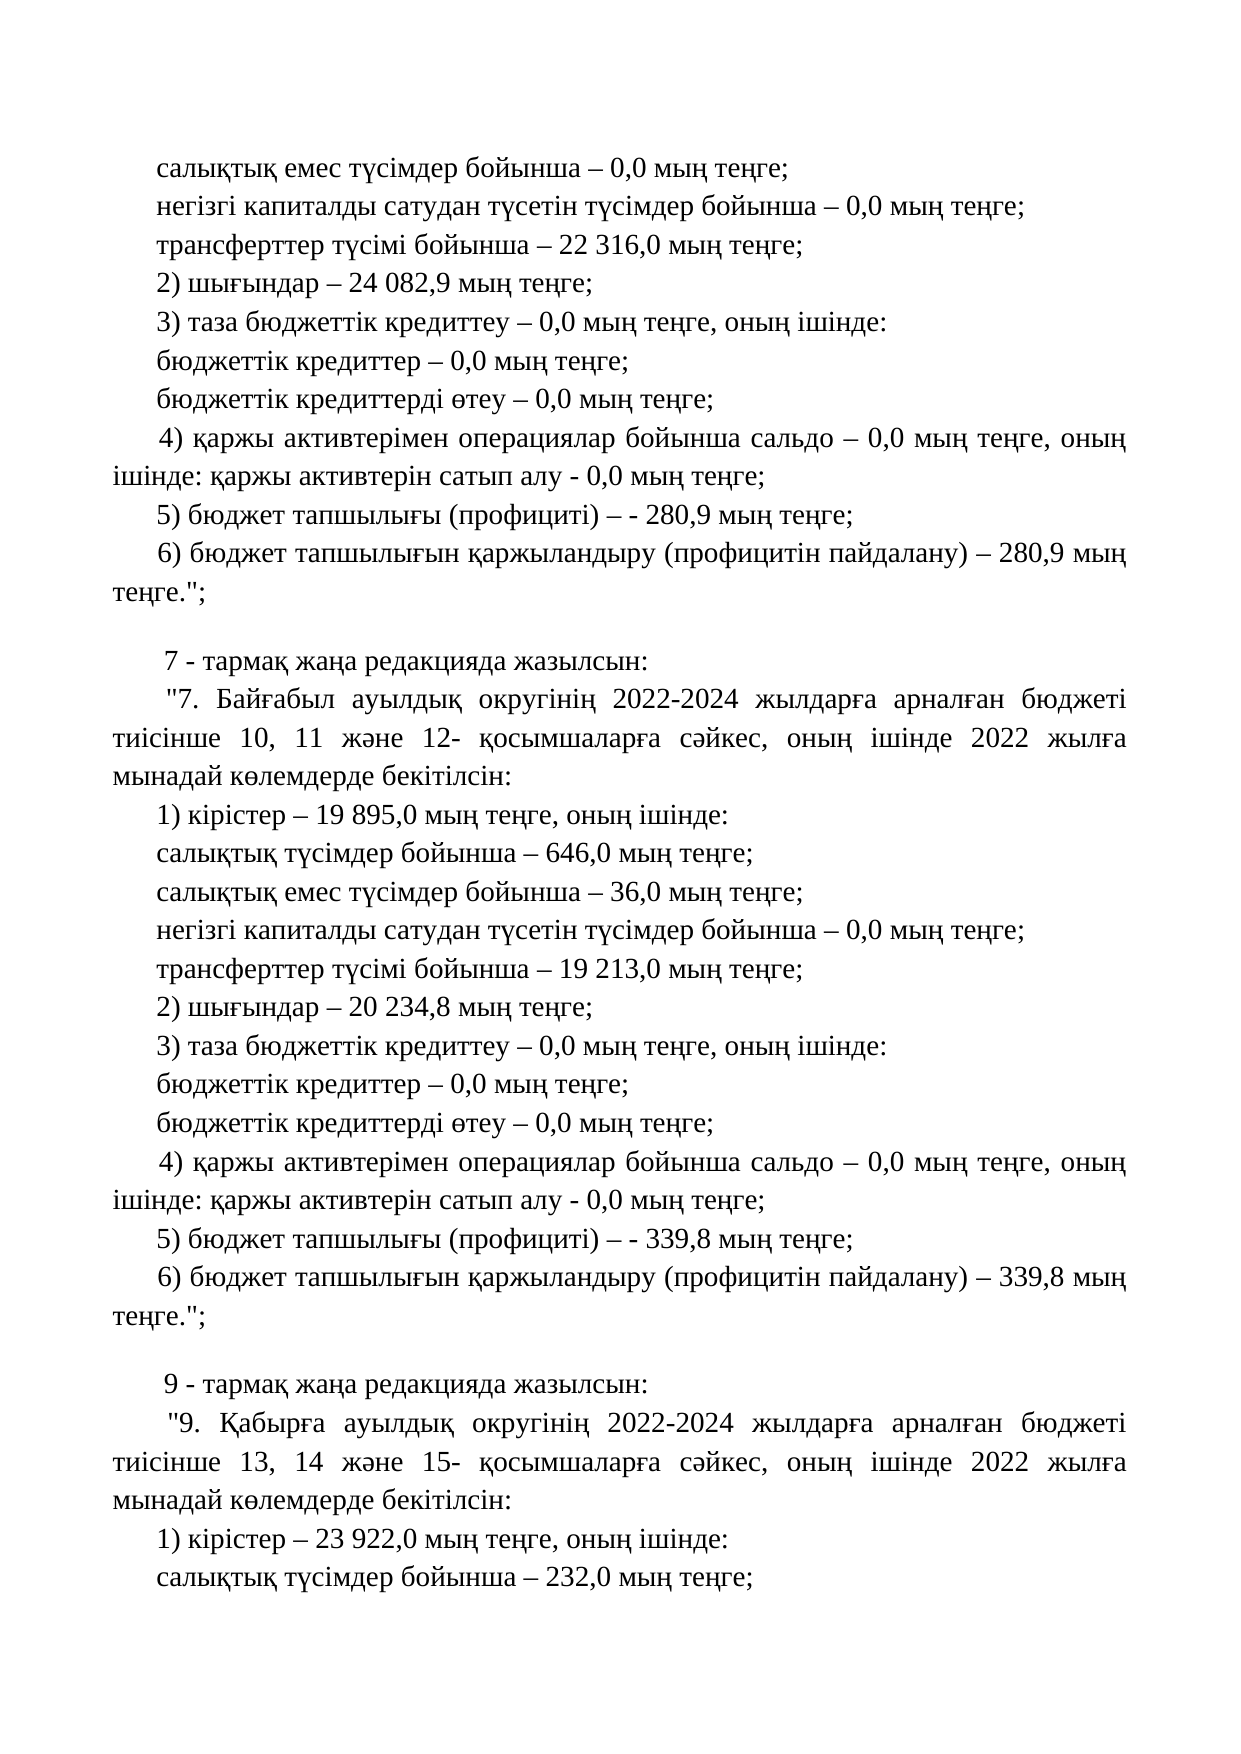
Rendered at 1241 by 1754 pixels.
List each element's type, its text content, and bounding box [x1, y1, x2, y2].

text бюджеттiк кредиттердi өтеу – 0,0 мың теңге; [112, 381, 1128, 415]
text салықтық емес түсімдер бойынша – 0,0 мың теңге; [112, 150, 1128, 183]
text салықтық түсімдер бойынша – 232,0 мың теңге; [112, 1559, 1128, 1593]
text бюджеттiк кредиттер – 0,0 мың теңге; [112, 343, 1128, 376]
text 1) кірістер – 19 895,0 мың теңге, оның iшiнде: [112, 797, 1128, 830]
text бюджеттiк кредиттердi өтеу – 0,0 мың теңге; [112, 1105, 1128, 1139]
text трансферттер түсімі бойынша – 22 316,0 мың теңге; [112, 227, 1128, 261]
text 6) бюджет тапшылығын қаржыландыру (профицитін пайдалану) – 280,9 мың теңге."; [112, 535, 1128, 607]
text негізгі капиталды сатудан түсетін түсімдер бойынша – 0,0 мың теңге; [112, 912, 1128, 946]
text 3) таза бюджеттiк кредиттеу – 0,0 мың теңге, оның iшiнде: [112, 304, 1128, 338]
text салықтық емес түсімдер бойынша – 36,0 мың теңге; [112, 874, 1128, 907]
text 2) шығындар – 20 234,8 мың теңге; [112, 989, 1128, 1023]
text 7 - тармақ жаңа редакцияда жазылсын: [112, 643, 1128, 676]
text негізгі капиталды сатудан түсетін түсімдер бойынша – 0,0 мың теңге; [112, 188, 1128, 222]
text 6) бюджет тапшылығын қаржыландыру (профицитін пайдалану) – 339,8 мың теңге."; [112, 1259, 1128, 1331]
text 2) шығындар – 24 082,9 мың теңге; [112, 266, 1128, 299]
text трансферттер түсімі бойынша – 19 213,0 мың теңге; [112, 951, 1128, 984]
text "9. Қабырға ауылдық округінің 2022-2024 жылдарға арналған бюджеті тиісінше 13, 14 және 15- қосымшаларға сәйкес, оның ішінде 2022 жылға мынадай көлемдерде бекітілсін: [112, 1405, 1128, 1516]
text 5) бюджет тапшылығы (профициті) – - 280,9 мың теңге; [112, 497, 1128, 530]
text 5) бюджет тапшылығы (профициті) – - 339,8 мың теңге; [112, 1221, 1128, 1254]
text 9 - тармақ жаңа редакцияда жазылсын: [112, 1367, 1128, 1400]
text 4) қаржы активтерімен операциялар бойынша сальдо – 0,0 мың теңге, оның ішінде: қаржы активтерін сатып алу - 0,0 мың теңге; [112, 420, 1128, 492]
text 3) таза бюджеттiк кредиттеу – 0,0 мың теңге, оның iшiнде: [112, 1028, 1128, 1062]
text "7. Байғабыл ауылдық округінің 2022-2024 жылдарға арналған бюджеті тиісінше 10, 11 және 12- қосымшаларға сәйкес, оның ішінде 2022 жылға мынадай көлемдерде бекітілсін: [112, 681, 1128, 792]
text салықтық түсімдер бойынша – 646,0 мың теңге; [112, 835, 1128, 869]
text бюджеттiк кредиттер – 0,0 мың теңге; [112, 1067, 1128, 1100]
text 1) кірістер – 23 922,0 мың теңге, оның iшiнде: [112, 1521, 1128, 1554]
text 4) қаржы активтерімен операциялар бойынша сальдо – 0,0 мың теңге, оның ішінде: қаржы активтерін сатып алу - 0,0 мың теңге; [112, 1144, 1128, 1216]
